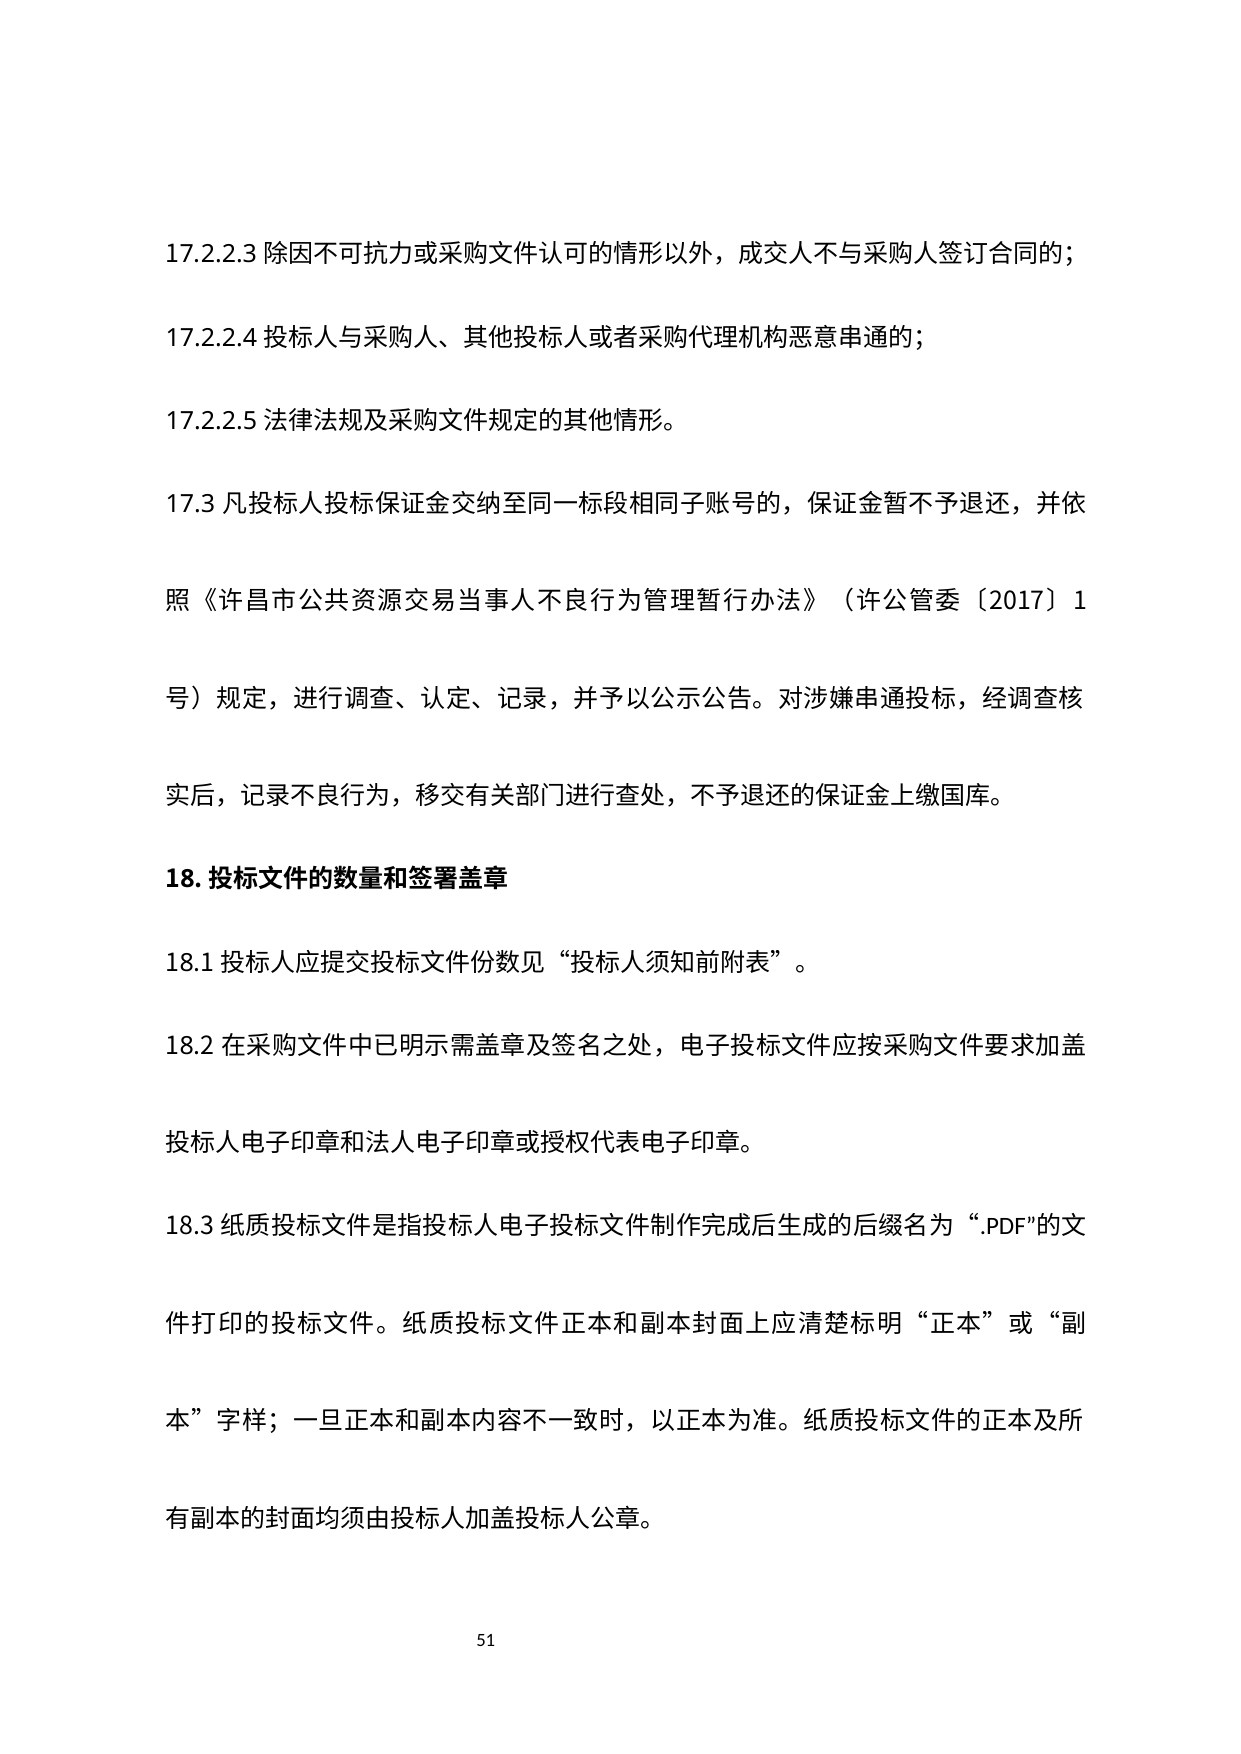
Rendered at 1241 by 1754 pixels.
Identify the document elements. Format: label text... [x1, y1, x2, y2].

text 18.3 纸质投标文件是指投标人电子投标文件制作完成后生成的后缀名为“.PDF”的文件打印的投标文件。纸质投标文件正本和副本封面上应清楚标明“正本”或“副本”字样；一旦正本和副本内容不一致时，以正本为准。纸质投标文件的正本及所有副本的封面均须由投标人加盖投标人公章。 [165, 1191, 1087, 1549]
text 17.2.2.5 法律法规及采购文件规定的其他情形。 [165, 386, 1087, 451]
text 17.3 凡投标人投标保证金交纳至同一标段相同子账号的，保证金暂不予退还，并依照《许昌市公共资源交易当事人不良行为管理暂行办法》（许公管委〔2017〕1号）规定，进行调查、认定、记录，并予以公示公告。对涉嫌串通投标，经调查核实后，记录不良行为，移交有关部门进行查处，不予退还的保证金上缴国库。 [165, 469, 1087, 826]
text 18.2 在采购文件中已明示需盖章及签名之处，电子投标文件应按采购文件要求加盖投标人电子印章和法人电子印章或授权代表电子印章。 [165, 1011, 1087, 1173]
text 17.2.2.3 除因不可抗力或采购文件认可的情形以外，成交人不与采购人签订合同的； [165, 219, 1087, 284]
text 17.2.2.4 投标人与采购人、其他投标人或者采购代理机构恶意串通的； [165, 303, 1087, 368]
text 18.1 投标人应提交投标文件份数见“投标人须知前附表”。 [165, 928, 1087, 993]
text 18. 投标文件的数量和签署盖章 [165, 844, 1087, 909]
